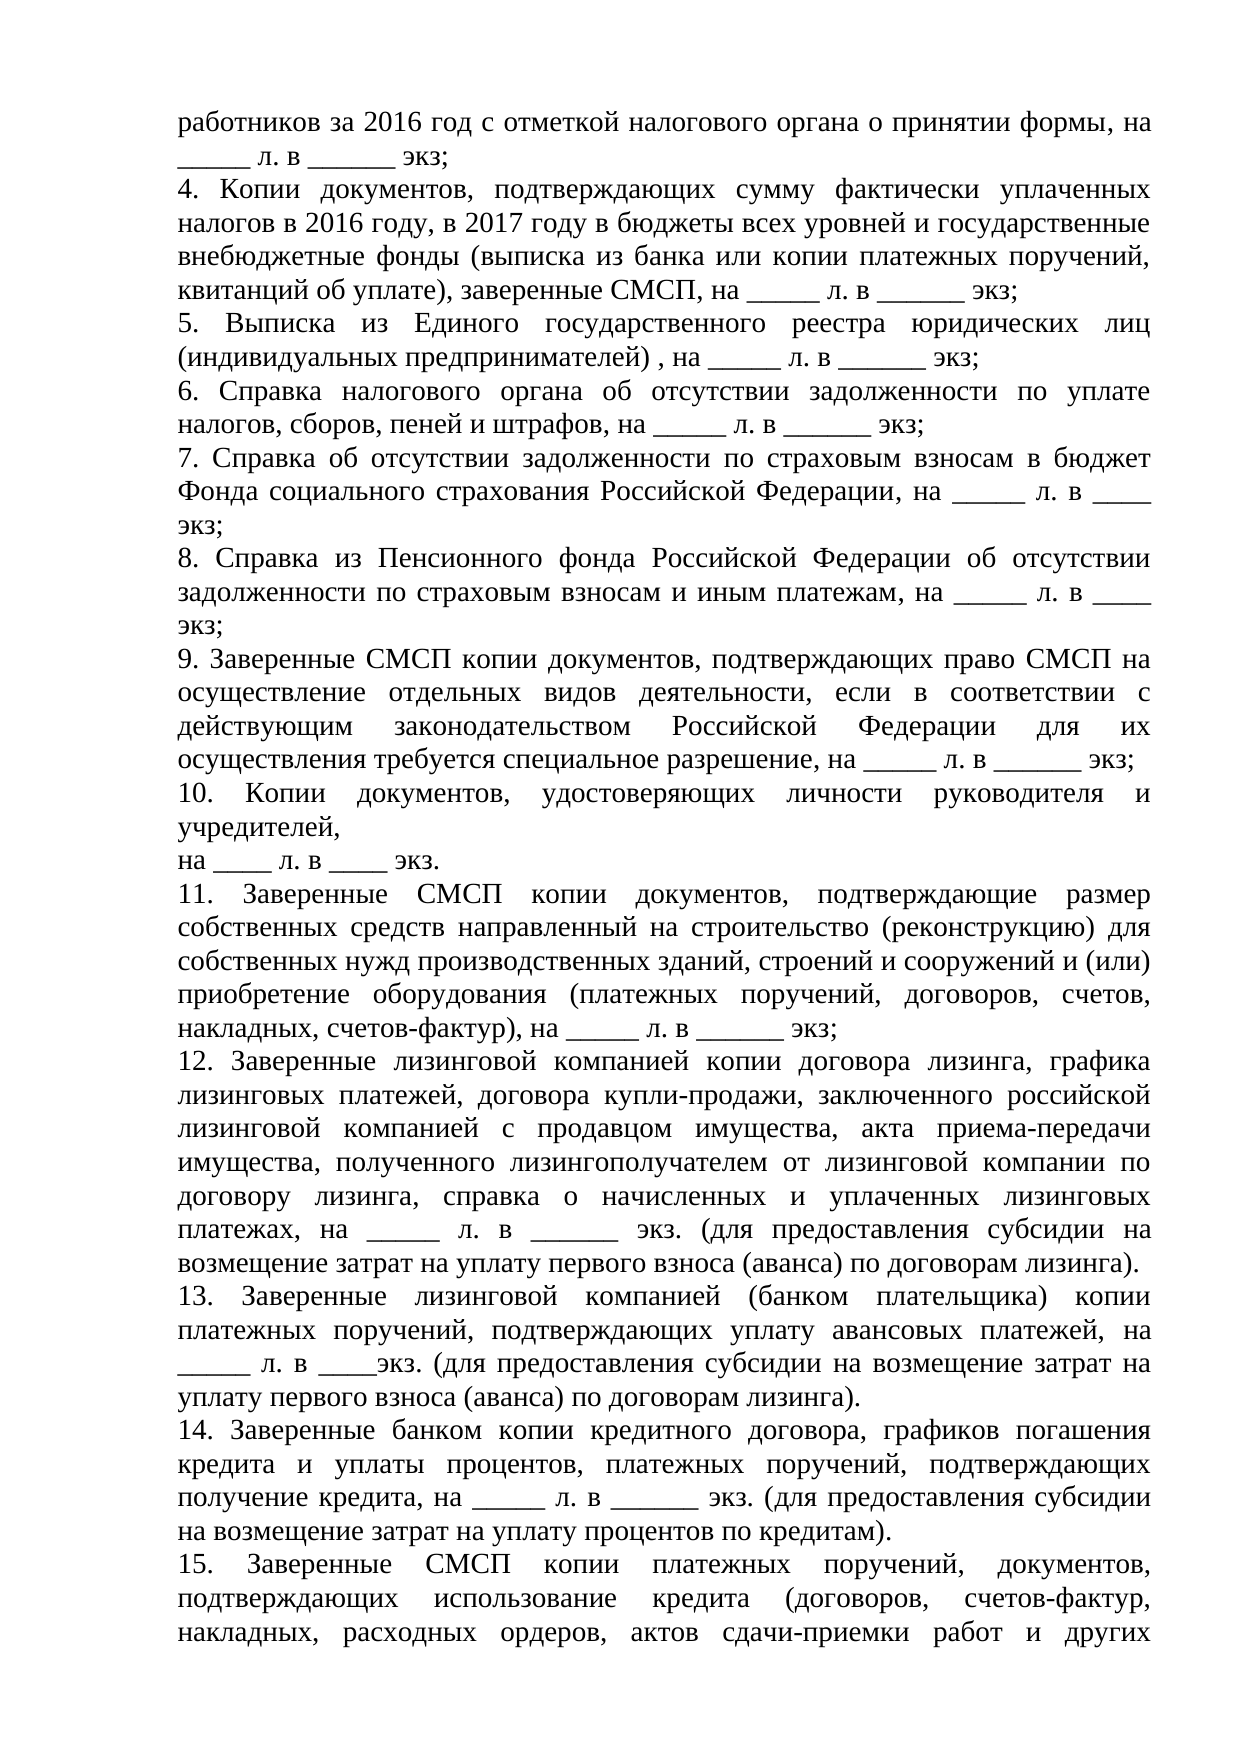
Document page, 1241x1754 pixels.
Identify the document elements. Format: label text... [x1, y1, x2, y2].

text 10. Копии документов, удостоверяющих личности руководителя и учредителей, [177, 775, 1152, 842]
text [177, 1547, 1152, 1647]
text 8. Справка из Пенсионного фонда Российской Федерации об отсутствии задолженности по страховым взносам и иным платежам, на _____ л. в ____ экз; [177, 540, 1152, 641]
text 14. Заверенные банком копии кредитного договора, графиков погашения кредита и уплаты процентов, платежных поручений, подтверждающих получение кредита, на _____ л. в ______ экз. (для предоставления субсидии на возмещение затрат на уплату процентов по кредитам). [177, 1412, 1152, 1547]
text 4. Копии документов, подтверждающих сумму фактически уплаченных налогов в 2016 году, в 2017 году в бюджеты всех уровней и государственные внебюджетные фонды (выписка из банка или копии платежных поручений, квитанций об уплате), заверенные СМСП, на _____ л. в ______ экз; [177, 171, 1152, 306]
text 9. Заверенные СМСП копии документов, подтверждающих право СМСП на осуществление отдельных видов деятельности, если в соответствии с действующим законодательством Российской Федерации для их осуществления требуется специальное разрешение, на _____ л. в ______ экз; [177, 641, 1152, 775]
text 5. Выписка из Единого государственного реестра юридических лиц (индивидуальных предпринимателей) , на _____ л. в ______ экз; [177, 306, 1152, 373]
text 12. Заверенные лизинговой компанией копии договора лизинга, графика лизинговых платежей, договора купли-продажи, заключенного российской лизинговой компанией с продавцом имущества, акта приема-передачи имущества, полученного лизингополучателем от лизинговой компании по договору лизинга, справка о начисленных и уплаченных лизинговых платежах, на _____ л. в ______ экз. (для предоставления субсидии на возмещение затрат на уплату первого взноса (аванса) по договорам лизинга). [177, 1043, 1152, 1278]
text 6. Справка налогового органа об отсутствии задолженности по уплате налогов, сборов, пеней и штрафов, на _____ л. в ______ экз; [177, 373, 1152, 440]
text 7. Справка об отсутствии задолженности по страховым взносам в бюджет Фонда социального страхования Российской Федерации, на _____ л. в ____ экз; [177, 440, 1152, 540]
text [177, 104, 1152, 171]
text на ____ л. в ____ экз. [177, 842, 1152, 876]
text 11. Заверенные СМСП копии документов, подтверждающие размер собственных средств направленный на строительство (реконструкцию) для собственных нужд производственных зданий, строений и сооружений и (или) приобретение оборудования (платежных поручений, договоров, счетов, накладных, счетов-фактур), на _____ л. в ______ экз; [177, 876, 1152, 1043]
text 13. Заверенные лизинговой компанией (банком плательщика) копии платежных поручений, подтверждающих уплату авансовых платежей, на _____ л. в ____экз. (для предоставления субсидии на возмещение затрат на уплату первого взноса (аванса) по договорам лизинга). [177, 1278, 1152, 1412]
